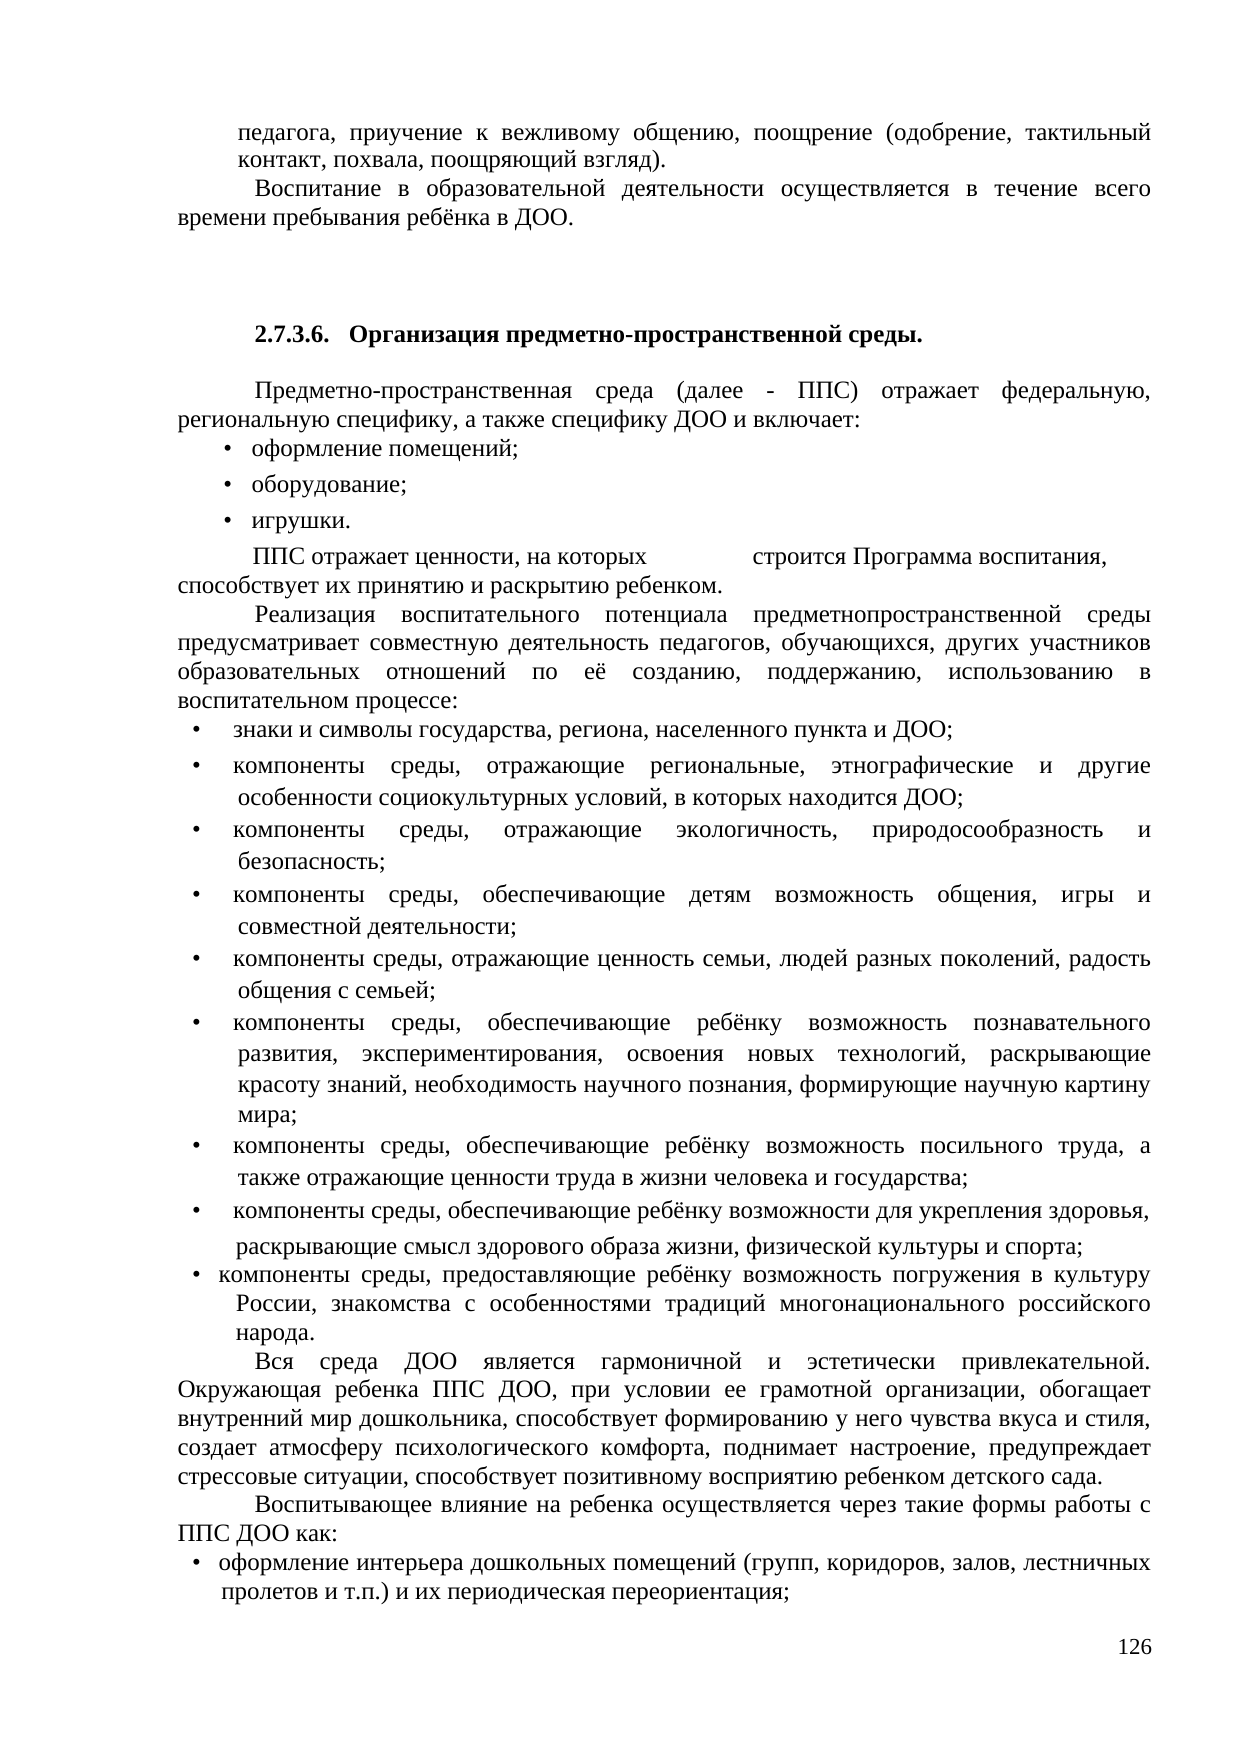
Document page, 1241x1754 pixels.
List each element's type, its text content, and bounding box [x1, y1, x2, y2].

text раскрывающие смысл здорового образа жизни, физической культуры и спорта; [177, 1231, 1152, 1259]
list компоненты среды, отражающие экологичность, природосообразность и безопасность; [192, 814, 1152, 875]
list знаки и символы государства, региона, населенного пункта и ДОО; [177, 714, 1152, 742]
list игрушки. [177, 505, 1152, 534]
text Воспитывающее влияние на ребенка осуществляется через такие формы работы с ППС ДОО как: [177, 1489, 1152, 1547]
list компоненты среды, обеспечивающие детям возможность общения, игры и совместной деятельности; [192, 879, 1152, 939]
list Организация предметно-пространственной среды. [177, 319, 1152, 348]
list компоненты среды, обеспечивающие ребёнку возможности для укрепления здоровья, [177, 1195, 1152, 1223]
list оборудование; [177, 469, 1152, 498]
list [200, 118, 1152, 173]
list компоненты среды, обеспечивающие ребёнку возможность познавательного развития, экспериментирования, освоения новых технологий, раскрывающие красоту знаний, необходимость научного познания, формирующие научную картину мира; [192, 1007, 1152, 1128]
text способствует их принятию и раскрытию ребенком. [177, 570, 1152, 599]
list компоненты среды, обеспечивающие ребёнку возможность посильного труда, а также отражающие ценности труда в жизни человека и государства; [192, 1130, 1152, 1191]
text Предметно-пространственная среда (далее - ППС) отражает федеральную, региональную специфику, а также специфику ДОО и включает: [177, 375, 1152, 433]
list оформление интерьера дошкольных помещений (групп, коридоров, залов, лестничных пролетов и т.п.) и их периодическая переориентация; [192, 1547, 1152, 1604]
list компоненты среды, отражающие региональные, этнографические и другие особенности социокультурных условий, в которых находится ДОО; [192, 750, 1152, 811]
text Воспитание в образовательной деятельности осуществляется в течение всего времени пребывания ребёнка в ДОО. [177, 173, 1152, 230]
text Вся среда ДОО является гармоничной и эстетически привлекательной. Окружающая ребенка ППС ДОО, при условии ее грамотной организации, обогащает внутренний мир дошкольника, способствует формированию у него чувства вкуса и стиля, создает атмосферу психологического комфорта, поднимает настроение, предупреждает стрессовые ситуации, способствует позитивному восприятию ребенком детского сада. [177, 1346, 1152, 1489]
list оформление помещений; [177, 433, 1152, 462]
text Реализация воспитательного потенциала предметнопространственной среды предусматривает совместную деятельность педагогов, обучающихся, других участников образовательных отношений по её созданию, поддержанию, использованию в воспитательном процессе: [177, 599, 1152, 714]
text ППС отражает ценности, на которых строится Программа воспитания, [177, 541, 1152, 570]
list компоненты среды, предоставляющие ребёнку возможность погружения в культуру России, знакомства с особенностями традиций многонационального российского народа. [192, 1259, 1152, 1346]
list компоненты среды, отражающие ценность семьи, людей разных поколений, радость общения с семьей; [192, 943, 1152, 1004]
